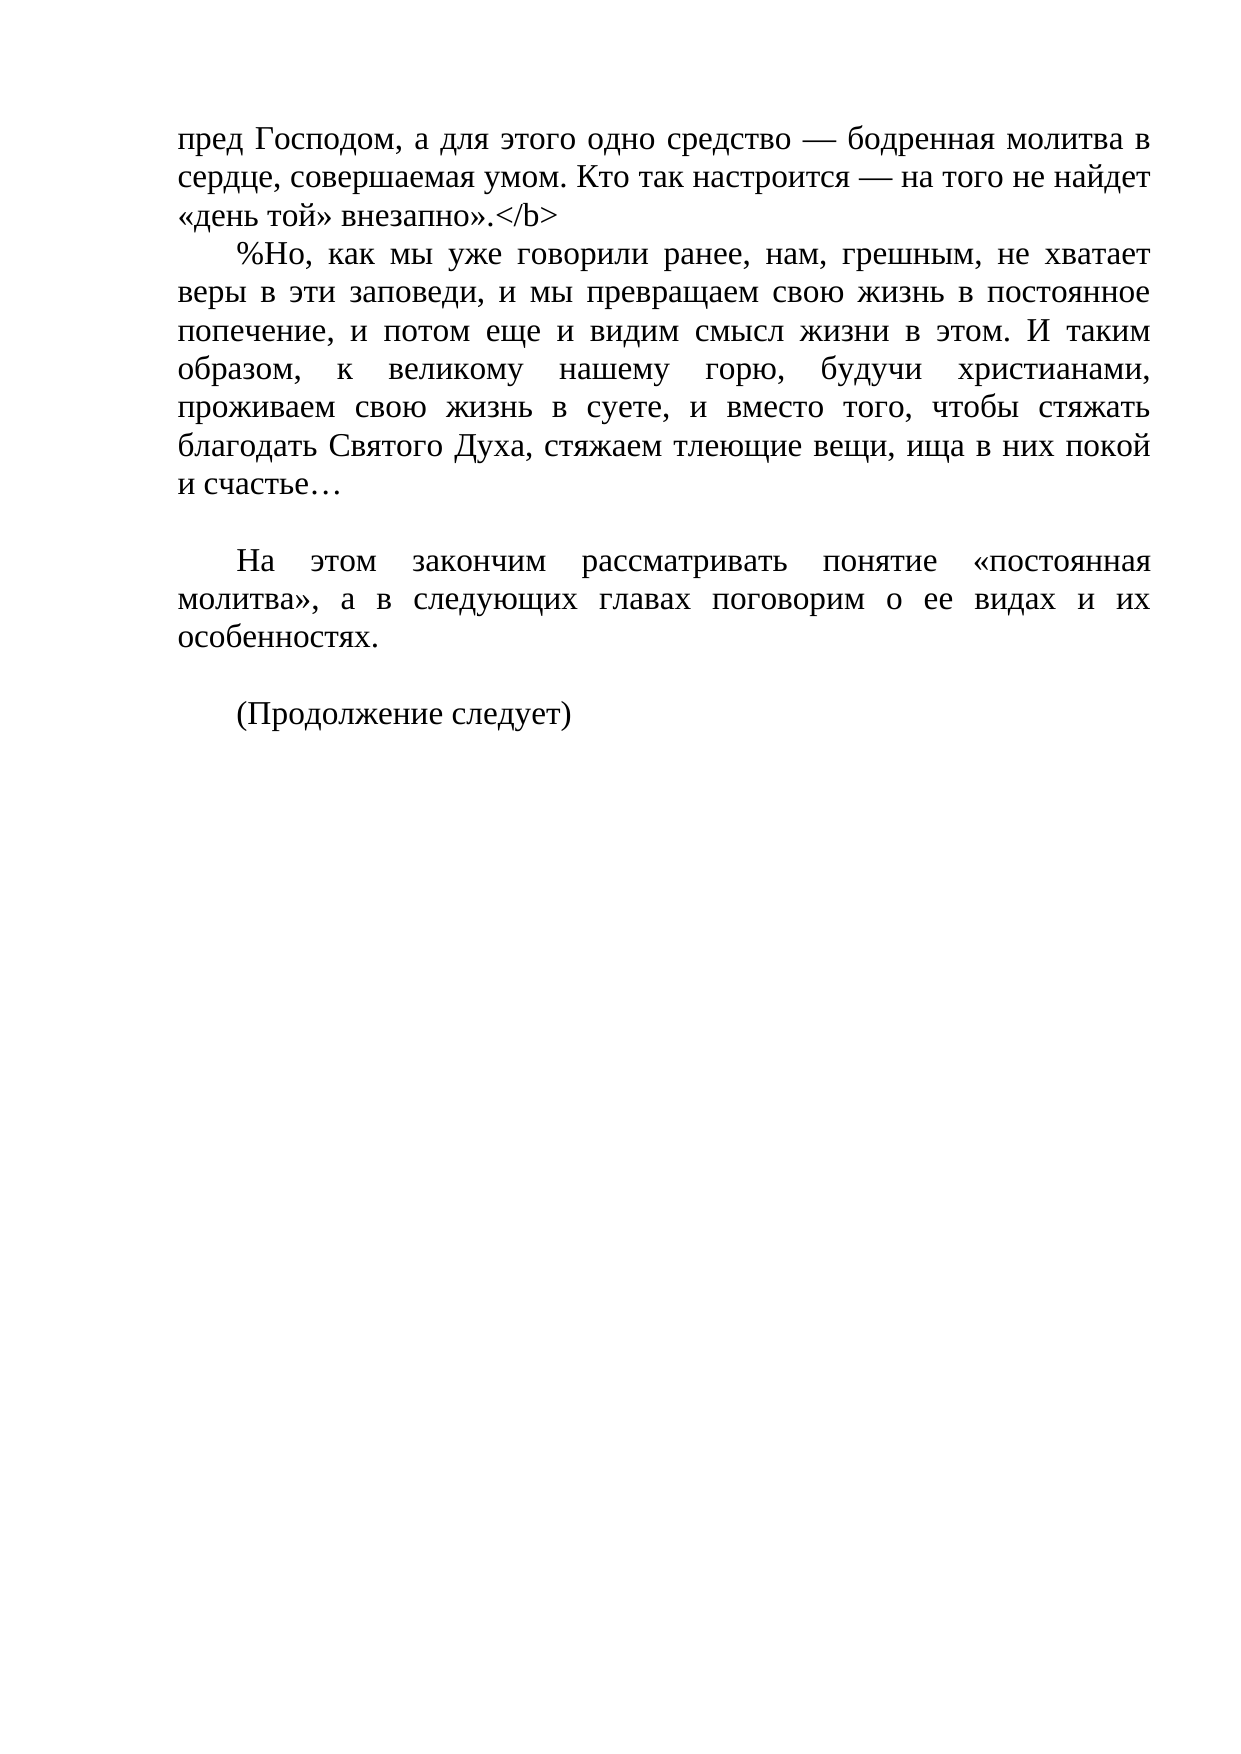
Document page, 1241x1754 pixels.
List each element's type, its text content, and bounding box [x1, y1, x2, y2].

text (Продолжение следует) [177, 693, 1152, 731]
text На этом закончим рассматривать понятие «постоянная молитва», а в следующих главах поговорим о ее видах и их особенностях. [177, 540, 1152, 655]
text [177, 118, 1152, 233]
text %Но, как мы уже говорили ранее, нам, грешным, не хватает веры в эти заповеди, и мы превращаем свою жизнь в постоянное попечение, и потом еще и видим смысл жизни в этом. И таким образом, к великому нашему горю, будучи христианами, проживаем свою жизнь в суете, и вместо того, чтобы стяжать благодать Святого Духа, стяжаем тлеющие вещи, ища в них покой и счастье… [177, 233, 1152, 501]
